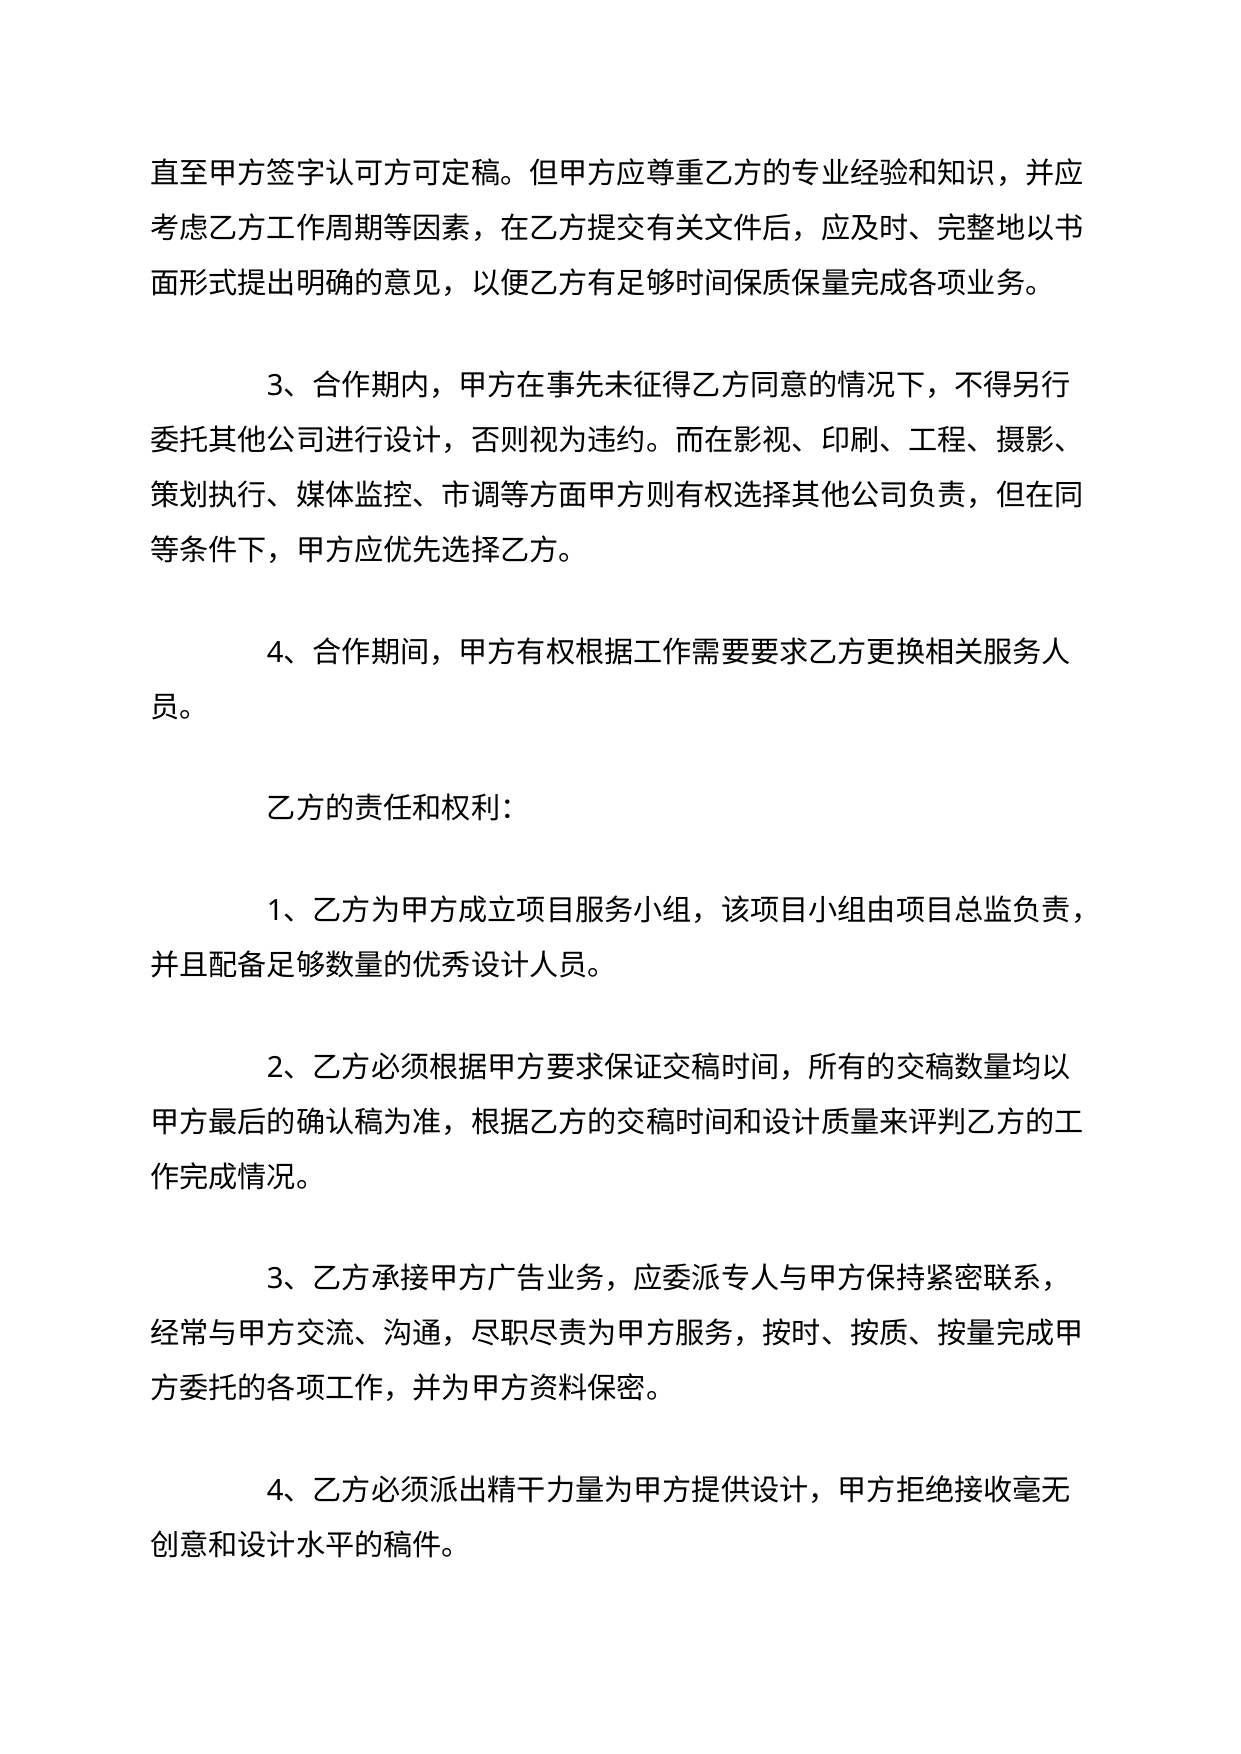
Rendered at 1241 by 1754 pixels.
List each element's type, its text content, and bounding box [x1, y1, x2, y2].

text 乙方的责任和权利： [150, 785, 1090, 827]
text 1、乙方为甲方成立项目服务小组，该项目小组由项目总监负责，并且配备足够数量的优秀设计人员。 [150, 887, 1090, 984]
text 3、乙方承接甲方广告业务，应委派专人与甲方保持紧密联系，经常与甲方交流、沟通，尽职尽责为甲方服务，按时、按质、按量完成甲方委托的各项工作，并为甲方资料保密。 [150, 1255, 1090, 1407]
text 4、乙方必须派出精干力量为甲方提供设计，甲方拒绝接收毫无创意和设计水平的稿件。 [150, 1467, 1090, 1564]
text 4、合作期间，甲方有权根据工作需要要求乙方更换相关服务人员。 [150, 628, 1090, 725]
text 2、乙方必须根据甲方要求保证交稿时间，所有的交稿数量均以甲方最后的确认稿为准，根据乙方的交稿时间和设计质量来评判乙方的工作完成情况。 [150, 1043, 1090, 1196]
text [150, 150, 1090, 302]
text 3、合作期内，甲方在事先未征得乙方同意的情况下，不得另行委托其他公司进行设计，否则视为违约。而在影视、印刷、工程、摄影、策划执行、媒体监控、市调等方面甲方则有权选择其他公司负责，但在同等条件下，甲方应优先选择乙方。 [150, 362, 1090, 569]
